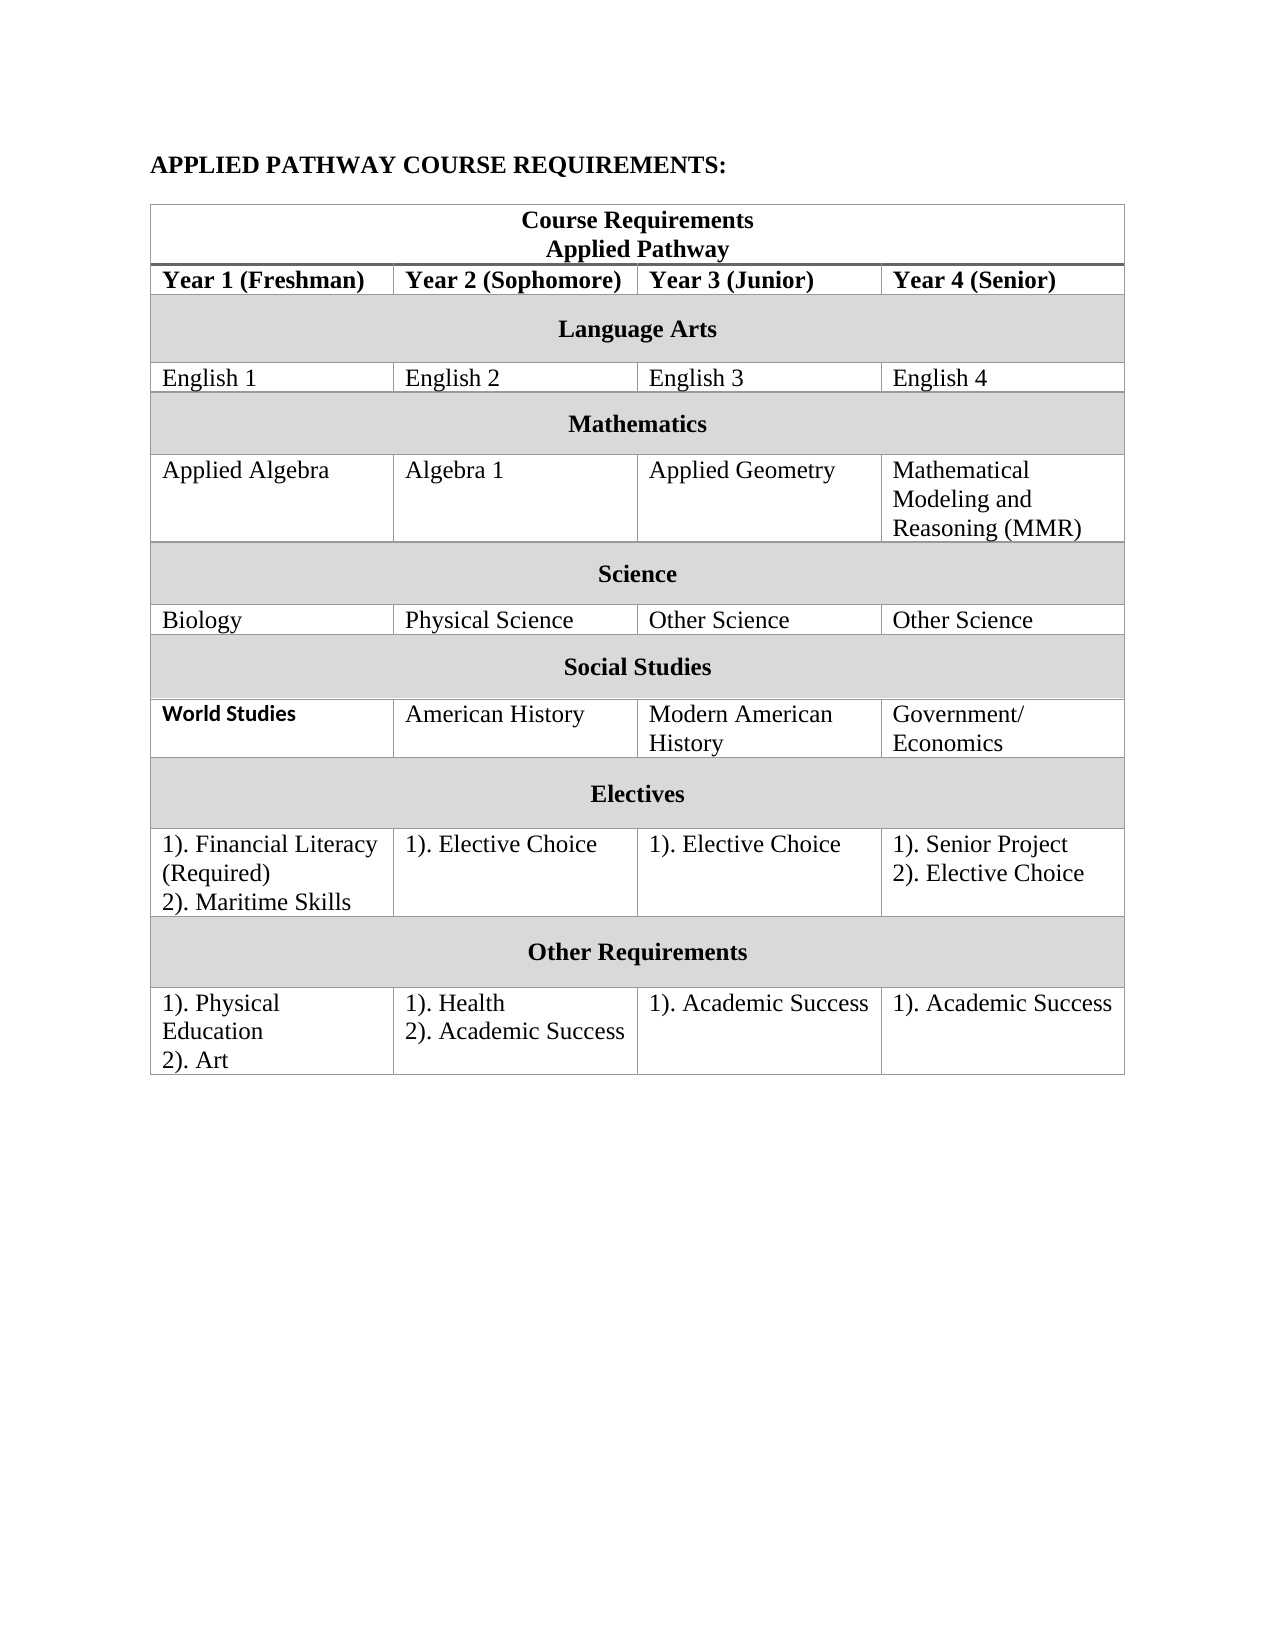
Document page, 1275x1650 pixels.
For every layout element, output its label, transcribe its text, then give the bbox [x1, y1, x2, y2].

table_cell Other Science [638, 605, 881, 634]
table_cell Science [151, 543, 1124, 604]
table_cell Modern American History [638, 700, 881, 757]
table_cell 1). Health 2). Academic Success [394, 988, 637, 1074]
table_header Course Requirements Applied Pathway [151, 205, 1124, 262]
table_cell 1). Elective Choice [394, 829, 637, 916]
text APPLIED PATHWAY COURSE REQUIREMENTS: [150, 150, 1125, 179]
table_cell English 1 [151, 363, 393, 391]
table_cell Algebra 1 [394, 455, 637, 541]
table_cell Mathematical Modeling and Reasoning (MMR) [882, 455, 1124, 541]
table_cell 1). Physical Education 2). Art [151, 988, 393, 1074]
table_cell English 3 [638, 363, 881, 391]
table_cell Mathematics [151, 393, 1124, 454]
table_cell 1). Elective Choice [638, 829, 881, 916]
table_cell 1). Academic Success [882, 988, 1124, 1074]
table_cell Electives [151, 758, 1124, 828]
table_cell Other Science [882, 605, 1124, 634]
table_cell 1). Senior Project 2). Elective Choice [882, 829, 1124, 916]
table_cell Year 1 (Freshman) [151, 266, 393, 294]
table_cell Year 2 (Sophomore) [394, 266, 637, 294]
table_cell 1). Academic Success [638, 988, 881, 1074]
table_cell 1). Financial Literacy (Required) 2). Maritime Skills [151, 829, 393, 916]
table_cell Applied Algebra [151, 455, 393, 541]
table_cell Government/ Economics [882, 700, 1124, 757]
table_cell Biology [151, 605, 393, 634]
table_cell Physical Science [394, 605, 637, 634]
table_cell English 2 [394, 363, 637, 391]
table_cell World Studies [151, 700, 393, 757]
table_cell Social Studies [151, 635, 1124, 698]
table_cell Year 3 (Junior) [638, 266, 881, 294]
table_cell Language Arts [151, 295, 1124, 362]
table_cell American History [394, 700, 637, 757]
table_cell Applied Geometry [638, 455, 881, 541]
table_cell Other Requirements [151, 917, 1124, 987]
table_cell English 4 [882, 363, 1124, 391]
table_cell Year 4 (Senior) [882, 266, 1124, 294]
